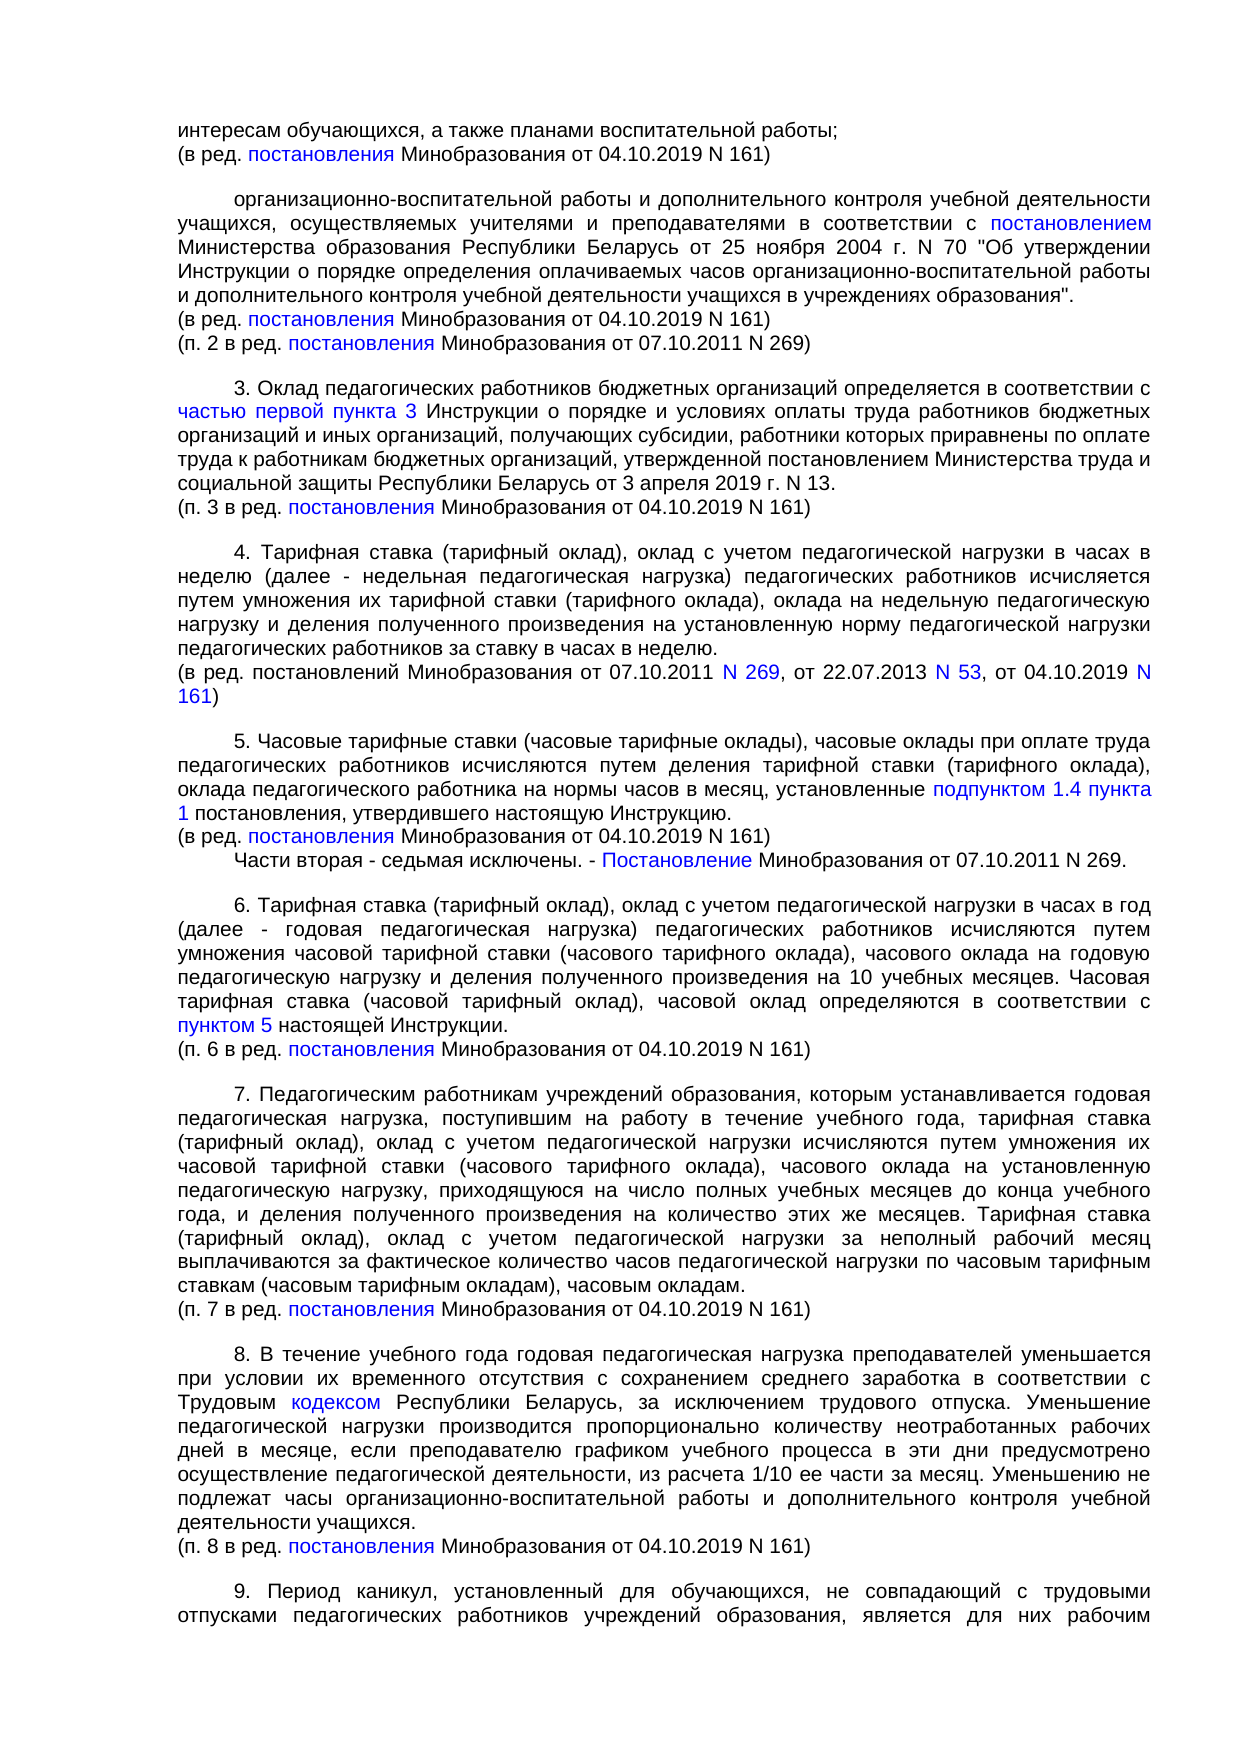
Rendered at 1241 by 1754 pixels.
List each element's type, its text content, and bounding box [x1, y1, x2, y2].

text 3. Оклад педагогических работников бюджетных организаций определяется в соответствии с частью первой пункта 3 Инструкции о порядке и условиях оплаты труда работников бюджетных организаций и иных организаций, получающих субсидии, работники которых приравнены по оплате труда к работникам бюджетных организаций, утвержденной постановлением Министерства труда и социальной защиты Республики Беларусь от 3 апреля 2019 г. N 13. [177, 375, 1152, 495]
text 6. Тарифная ставка (тарифный оклад), оклад с учетом педагогической нагрузки в часах в год (далее - годовая педагогическая нагрузка) педагогических работников исчисляются путем умножения часовой тарифной ставки (часового тарифного оклада), часового оклада на годовую педагогическую нагрузку и деления полученного произведения на 10 учебных месяцев. Часовая тарифная ставка (часовой тарифный оклад), часовой оклад определяются в соответствии с пунктом 5 настоящей Инструкции. [177, 893, 1152, 1037]
text (п. 7 в ред. постановления Минобразования от 04.10.2019 N 161) [177, 1297, 1152, 1321]
text (п. 8 в ред. постановления Минобразования от 04.10.2019 N 161) [177, 1534, 1152, 1558]
text (п. 3 в ред. постановления Минобразования от 04.10.2019 N 161) [177, 495, 1152, 519]
text (п. 6 в ред. постановления Минобразования от 04.10.2019 N 161) [177, 1037, 1152, 1061]
text 4. Тарифная ставка (тарифный оклад), оклад с учетом педагогической нагрузки в часах в неделю (далее - недельная педагогическая нагрузка) педагогических работников исчисляется путем умножения их тарифной ставки (тарифного оклада), оклада на недельную педагогическую нагрузку и деления полученного произведения на установленную норму педагогической нагрузки педагогических работников за ставку в часах в неделю. [177, 540, 1152, 660]
text 8. В течение учебного года годовая педагогическая нагрузка преподавателей уменьшается при условии их временного отсутствия с сохранением среднего заработка в соответствии с Трудовым кодексом Республики Беларусь, за исключением трудового отпуска. Уменьшение педагогической нагрузки производится пропорционально количеству неотработанных рабочих дней в месяце, если преподавателю графиком учебного процесса в эти дни предусмотрено осуществление педагогической деятельности, из расчета 1/10 ее части за месяц. Уменьшению не подлежат часы организационно-воспитательной работы и дополнительного контроля учебной деятельности учащихся. [177, 1342, 1152, 1534]
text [177, 118, 1152, 142]
text (в ред. постановления Минобразования от 04.10.2019 N 161) [177, 824, 1152, 848]
text (в ред. постановлений Минобразования от 07.10.2011 N 269, от 22.07.2013 N 53, от 04.10.2019 N 161) [177, 660, 1152, 708]
text (п. 2 в ред. постановления Минобразования от 07.10.2011 N 269) [177, 331, 1152, 354]
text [177, 1578, 1152, 1626]
text Части вторая - седьмая исключены. - Постановление Минобразования от 07.10.2011 N 269. [177, 848, 1152, 872]
text 7. Педагогическим работникам учреждений образования, которым устанавливается годовая педагогическая нагрузка, поступившим на работу в течение учебного года, тарифная ставка (тарифный оклад), оклад с учетом педагогической нагрузки исчисляются путем умножения их часовой тарифной ставки (часового тарифного оклада), часового оклада на установленную педагогическую нагрузку, приходящуюся на число полных учебных месяцев до конца учебного года, и деления полученного произведения на количество этих же месяцев. Тарифная ставка (тарифный оклад), оклад с учетом педагогической нагрузки за неполный рабочий месяц выплачиваются за фактическое количество часов педагогической нагрузки по часовым тарифным ставкам (часовым тарифным окладам), часовым окладам. [177, 1082, 1152, 1297]
text 5. Часовые тарифные ставки (часовые тарифные оклады), часовые оклады при оплате труда педагогических работников исчисляются путем деления тарифной ставки (тарифного оклада), оклада педагогического работника на нормы часов в месяц, установленные подпунктом 1.4 пункта 1 постановления, утвердившего настоящую Инструкцию. [177, 728, 1152, 824]
text (в ред. постановления Минобразования от 04.10.2019 N 161) [177, 142, 1152, 166]
text организационно-воспитательной работы и дополнительного контроля учебной деятельности учащихся, осуществляемых учителями и преподавателями в соответствии с постановлением Министерства образования Республики Беларусь от 25 ноября 2004 г. N 70 "Об утверждении Инструкции о порядке определения оплачиваемых часов организационно-воспитательной работы и дополнительного контроля учебной деятельности учащихся в учреждениях образования". [177, 187, 1152, 307]
text (в ред. постановления Минобразования от 04.10.2019 N 161) [177, 307, 1152, 331]
